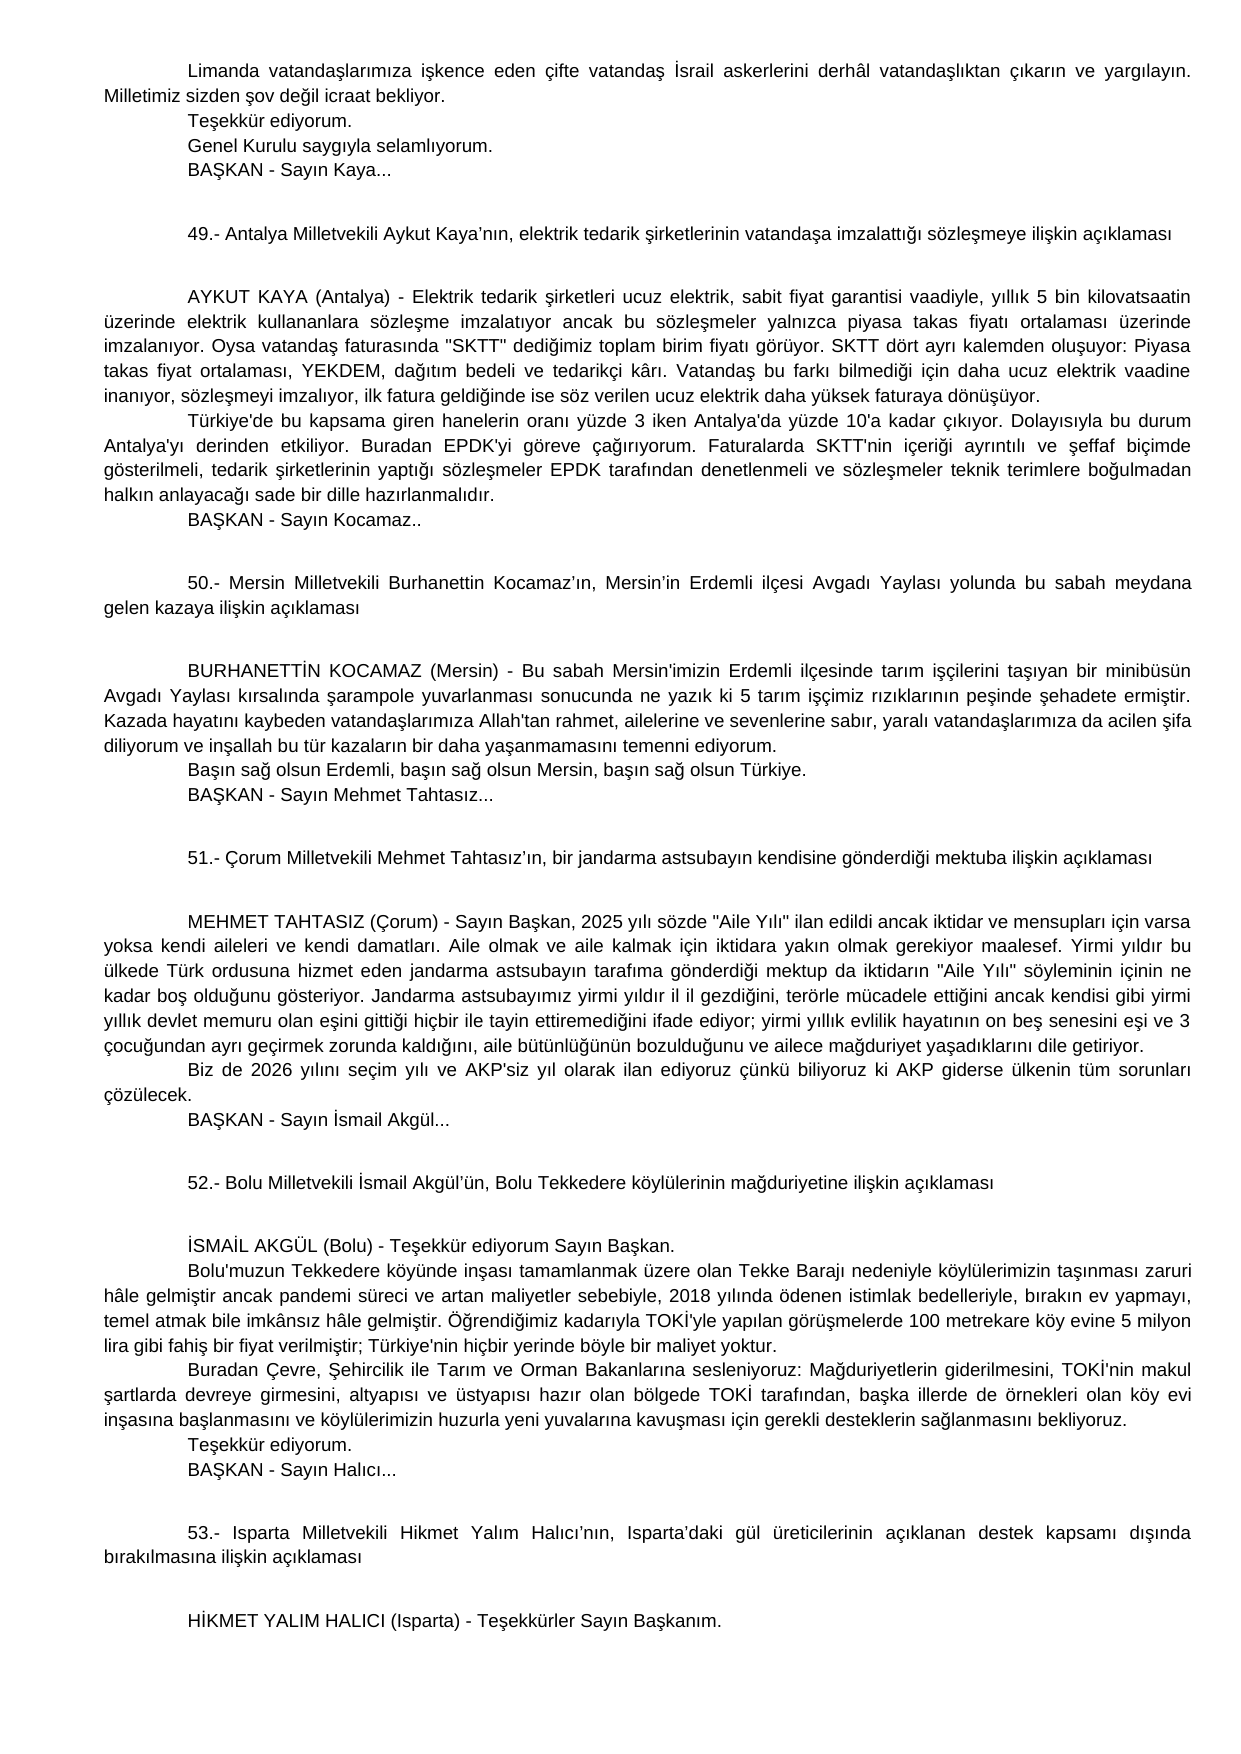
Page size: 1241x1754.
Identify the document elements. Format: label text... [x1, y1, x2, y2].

text Limanda vatandaşlarımıza işkence eden çifte vatandaş İsrail askerlerini derhâl vatandaşlıktan çıkarın ve yargılayın. Milletimiz sizden şov değil icraat bekliyor. [103, 60, 1192, 106]
text 51.- Çorum Milletvekili Mehmet Tahtasız’ın, bir jandarma astsubayın kendisine gönderdiği mektuba ilişkin açıklaması [103, 847, 1192, 869]
text BAŞKAN - Sayın Kaya... [103, 159, 1192, 181]
text BURHANETTİN KOCAMAZ (Mersin) - Bu sabah Mersin'imizin Erdemli ilçesinde tarım işçilerini taşıyan bir minibüsün Avgadı Yaylası kırsalında şarampole yuvarlanması sonucunda ne yazık ki 5 tarım işçimiz rızıklarının peşinde şehadete ermiştir. Kazada hayatını kaybeden vatandaşlarımıza Allah'tan rahmet, ailelerine ve sevenlerine sabır, yaralı vatandaşlarımıza da acilen şifa diliyorum ve inşallah bu tür kazaların bir daha yaşanmamasını temenni ediyorum. [103, 660, 1192, 756]
text İSMAİL AKGÜL (Bolu) - Teşekkür ediyorum Sayın Başkan. [103, 1235, 1192, 1257]
text Türkiye'de bu kapsama giren hanelerin oranı yüzde 3 iken Antalya'da yüzde 10'a kadar çıkıyor. Dolayısıyla bu durum Antalya'yı derinden etkiliyor. Buradan EPDK'yi göreve çağırıyorum. Faturalarda SKTT'nin içeriği ayrıntılı ve şeffaf biçimde gösterilmeli, tedarik şirketlerinin yaptığı sözleşmeler EPDK tarafından denetlenmeli ve sözleşmeler teknik terimlere boğulmadan halkın anlayacağı sade bir dille hazırlanmalıdır. [103, 409, 1192, 506]
text Başın sağ olsun Erdemli, başın sağ olsun Mersin, başın sağ olsun Türkiye. [103, 759, 1192, 781]
text BAŞKAN - Sayın Mehmet Tahtasız... [103, 784, 1192, 806]
text Teşekkür ediyorum. [103, 109, 1192, 131]
text BAŞKAN - Sayın İsmail Akgül... [103, 1109, 1192, 1130]
text Biz de 2026 yılını seçim yılı ve AKP'siz yıl olarak ilan ediyoruz çünkü biliyoruz ki AKP giderse ülkenin tüm sorunları çözülecek. [103, 1059, 1192, 1106]
text AYKUT KAYA (Antalya) - Elektrik tedarik şirketleri ucuz elektrik, sabit fiyat garantisi vaadiyle, yıllık 5 bin kilovatsaatin üzerinde elektrik kullananlara sözleşme imzalatıyor ancak bu sözleşmeler yalnızca piyasa takas fiyatı ortalaması üzerinde imzalanıyor. Oysa vatandaş faturasında "SKTT" dediğimiz toplam birim fiyatı görüyor. SKTT dört ayrı kalemden oluşuyor: Piyasa takas fiyat ortalaması, YEKDEM, dağıtım bedeli ve tedarikçi kârı. Vatandaş bu farkı bilmediği için daha ucuz elektrik vaadine inanıyor, sözleşmeyi imzalıyor, ilk fatura geldiğinde ise söz verilen ucuz elektrik daha yüksek faturaya dönüşüyor. [103, 286, 1192, 406]
text BAŞKAN - Sayın Halıcı... [103, 1458, 1192, 1480]
text 50.- Mersin Milletvekili Burhanettin Kocamaz’ın, Mersin’in Erdemli ilçesi Avgadı Yaylası yolunda bu sabah meydana gelen kazaya ilişkin açıklaması [103, 572, 1192, 618]
text HİKMET YALIM HALICI (Isparta) - Teşekkürler Sayın Başkanım. [103, 1609, 1192, 1631]
text 49.- Antalya Milletvekili Aykut Kaya’nın, elektrik tedarik şirketlerinin vatandaşa imzalattığı sözleşmeye ilişkin açıklaması [103, 222, 1192, 244]
text 52.- Bolu Milletvekili İsmail Akgül’ün, Bolu Tekkedere köylülerinin mağduriyetine ilişkin açıklaması [103, 1172, 1192, 1193]
text Genel Kurulu saygıyla selamlıyorum. [103, 134, 1192, 156]
text Teşekkür ediyorum. [103, 1433, 1192, 1455]
text MEHMET TAHTASIZ (Çorum) - Sayın Başkan, 2025 yılı sözde "Aile Yılı" ilan edildi ancak iktidar ve mensupları için varsa yoksa kendi aileleri ve kendi damatları. Aile olmak ve aile kalmak için iktidara yakın olmak gerekiyor maalesef. Yirmi yıldır bu ülkede Türk ordusuna hizmet eden jandarma astsubayın tarafıma gönderdiği mektup da iktidarın "Aile Yılı" söyleminin içinin ne kadar boş olduğunu gösteriyor. Jandarma astsubayımız yirmi yıldır il il gezdiğini, terörle mücadele ettiğini ancak kendisi gibi yirmi yıllık devlet memuru olan eşini gittiği hiçbir ile tayin ettiremediğini ifade ediyor; yirmi yıllık evlilik hayatının on beş senesini eşi ve 3 çocuğundan ayrı geçirmek zorunda kaldığını, aile bütünlüğünün bozulduğunu ve ailece mağduriyet yaşadıklarını dile getiriyor. [103, 910, 1192, 1056]
text Buradan Çevre, Şehircilik ile Tarım ve Orman Bakanlarına sesleniyoruz: Mağduriyetlerin giderilmesini, TOKİ'nin makul şartlarda devreye girmesini, altyapısı ve üstyapısı hazır olan bölgede TOKİ tarafından, başka illerde de örnekleri olan köy evi inşasına başlanmasını ve köylülerimizin huzurla yeni yuvalarına kavuşması için gerekli desteklerin sağlanmasını bekliyoruz. [103, 1359, 1192, 1430]
text 53.- Isparta Milletvekili Hikmet Yalım Halıcı’nın, Isparta’daki gül üreticilerinin açıklanan destek kapsamı dışında bırakılmasına ilişkin açıklaması [103, 1522, 1192, 1568]
text Bolu'muzun Tekkedere köyünde inşası tamamlanmak üzere olan Tekke Barajı nedeniyle köylülerimizin taşınması zaruri hâle gelmiştir ancak pandemi süreci ve artan maliyetler sebebiyle, 2018 yılında ödenen istimlak bedelleriyle, bırakın ev yapmayı, temel atmak bile imkânsız hâle gelmiştir. Öğrendiğimiz kadarıyla TOKİ'yle yapılan görüşmelerde 100 metrekare köy evine 5 milyon lira gibi fahiş bir fiyat verilmiştir; Türkiye'nin hiçbir yerinde böyle bir maliyet yoktur. [103, 1260, 1192, 1356]
text BAŞKAN - Sayın Kocamaz.. [103, 509, 1192, 530]
